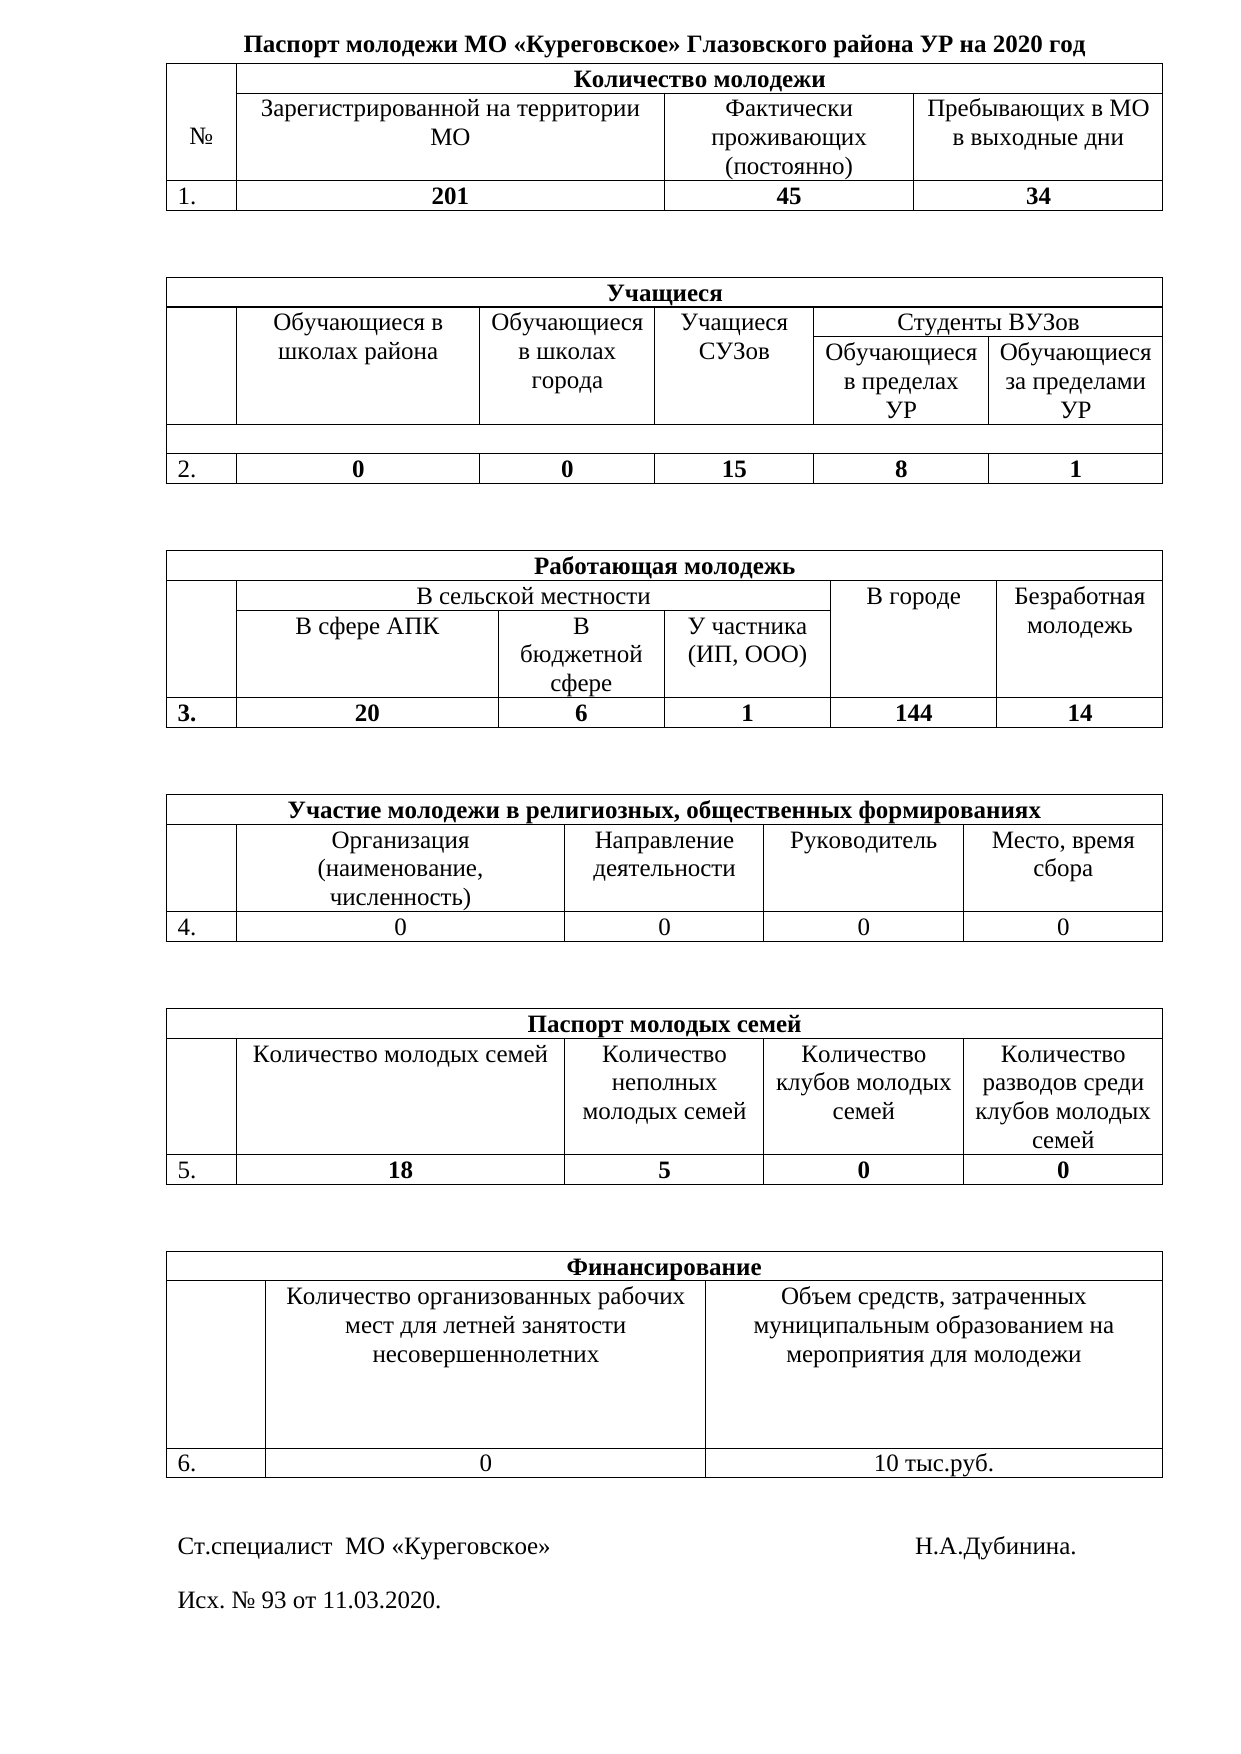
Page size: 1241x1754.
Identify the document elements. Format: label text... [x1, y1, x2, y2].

table_cell 1 [665, 698, 830, 727]
table_cell У частника (ИП, ООО) [665, 611, 830, 697]
table_cell В сфере АПК [237, 611, 498, 697]
table_cell 5. [167, 1155, 236, 1183]
table_cell 0 [764, 1155, 963, 1183]
table_cell 18 [237, 1155, 564, 1183]
table_header Учащиеся [167, 278, 1162, 306]
table_cell 5 [565, 1155, 763, 1183]
table_cell [167, 1281, 265, 1447]
table_cell 0 [565, 912, 763, 941]
table_cell Направление деятельности [565, 825, 763, 911]
table_cell В городе [831, 581, 996, 697]
text Ст.специалист МО «Куреговское» Н.А.Дубинина. [177, 1531, 1152, 1560]
table_cell 0 [237, 454, 479, 483]
table_cell Количество разводов среди клубов молодых семей [964, 1039, 1162, 1154]
table_cell Количество клубов молодых семей [764, 1039, 963, 1154]
table_header Паспорт молодых семей [167, 1009, 1162, 1038]
table_cell 3. [167, 698, 236, 727]
table_cell 2. [167, 454, 236, 483]
table_cell 8 [814, 454, 988, 483]
table_cell 0 [266, 1449, 705, 1477]
table_cell Обучающиеся в школах района [237, 308, 479, 423]
table_cell Организация (наименование, численность) [237, 825, 564, 911]
table_cell Объем средств, затраченных муниципальным образованием на мероприятия для молодежи [706, 1281, 1162, 1447]
table_cell Зарегистрированной на территории МО [237, 94, 664, 180]
table_cell 0 [964, 1155, 1162, 1183]
table_cell 0 [480, 454, 654, 483]
table_cell 10 тыс.руб. [706, 1449, 1162, 1477]
table_cell 14 [997, 698, 1162, 727]
table_cell [167, 825, 236, 911]
table_cell 0 [764, 912, 963, 941]
table_cell Место, время сбора [964, 825, 1162, 911]
text Паспорт молодежи МО «Куреговское» Глазовского района УР на 2020 год [177, 29, 1152, 58]
table_header № [167, 64, 236, 180]
table_cell В сельской местности [237, 581, 830, 610]
table_cell 15 [655, 454, 813, 483]
table_cell Количество молодых семей [237, 1039, 564, 1154]
table_cell 1. [167, 181, 236, 209]
table_cell 34 [914, 181, 1162, 209]
table_cell 1 [989, 454, 1162, 483]
table_cell Обучающиеся за пределами УР [989, 337, 1162, 423]
table_cell 20 [237, 698, 498, 727]
text Исх. № 93 от 11.03.2020. [177, 1585, 1152, 1614]
table_cell [167, 308, 236, 423]
table_cell 6 [499, 698, 664, 727]
table_cell 4. [167, 912, 236, 941]
table_cell 45 [665, 181, 913, 209]
table_cell Руководитель [764, 825, 963, 911]
table_cell [167, 581, 236, 697]
table_cell 6. [167, 1449, 265, 1477]
table_cell В бюджетной сфере [499, 611, 664, 697]
table_cell [167, 425, 1162, 453]
table_cell [167, 1039, 236, 1154]
table_cell Пребывающих в МО в выходные дни [914, 94, 1162, 180]
table_cell 201 [237, 181, 664, 209]
table_cell Фактически проживающих (постоянно) [665, 94, 913, 180]
table_cell Безработная молодежь [997, 581, 1162, 697]
table_cell Количество неполных молодых семей [565, 1039, 763, 1154]
table_cell Количество организованных рабочих мест для летней занятости несовершеннолетних [266, 1281, 705, 1447]
table_cell 0 [237, 912, 564, 941]
table_header Количество молодежи [237, 64, 1162, 92]
table_header Работающая молодежь [167, 551, 1162, 580]
table_cell 0 [964, 912, 1162, 941]
table_header Финансирование [167, 1252, 1162, 1280]
table_header Участие молодежи в религиозных, общественных формированиях [167, 795, 1162, 824]
table_cell 144 [831, 698, 996, 727]
table_cell Учащиеся СУЗов [655, 308, 813, 423]
table_cell Обучающиеся в пределах УР [814, 337, 988, 423]
table_cell Обучающиеся в школах города [480, 308, 654, 423]
table_cell Студенты ВУЗов [814, 308, 1162, 336]
